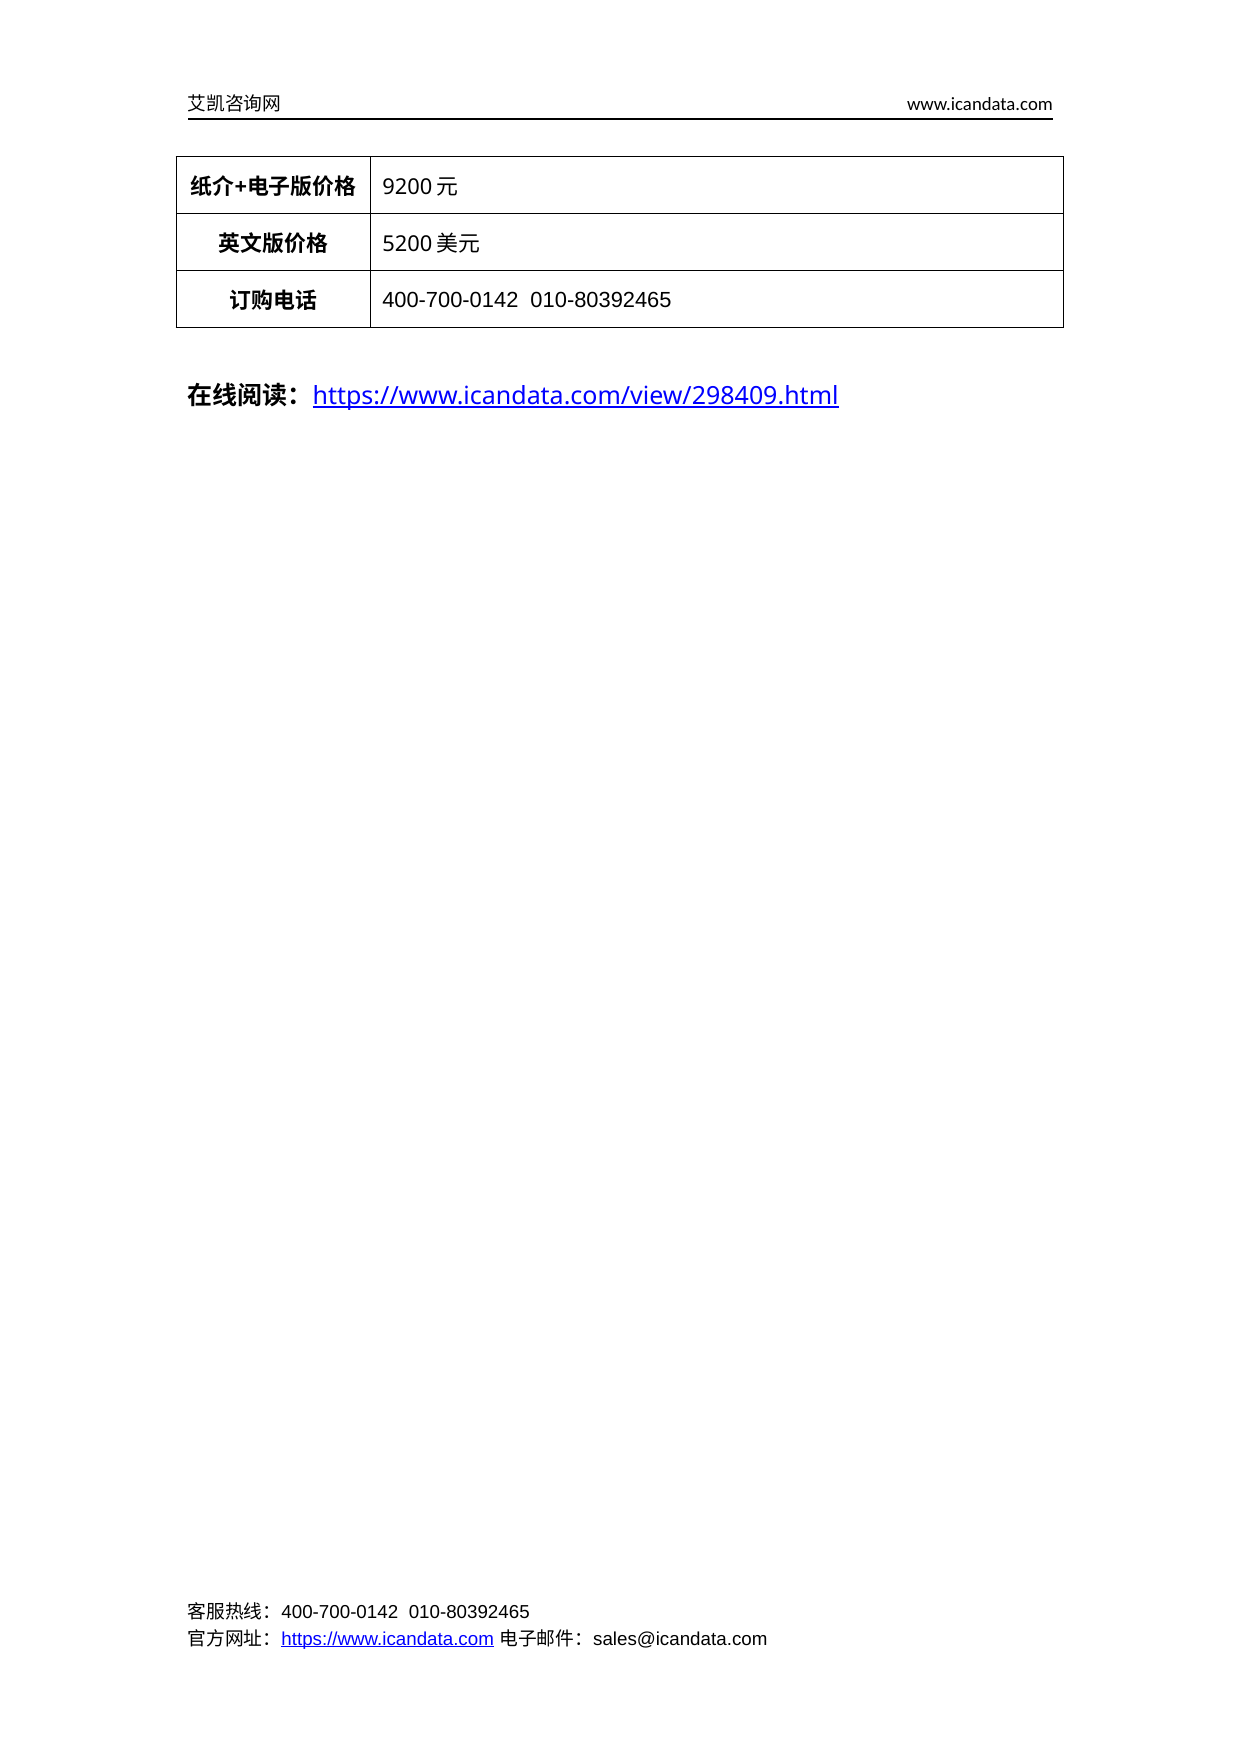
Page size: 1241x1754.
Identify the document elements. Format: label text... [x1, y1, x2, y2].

table_cell 英文版价格 [177, 214, 370, 270]
text 在线阅读：https://www.icandata.com/view/298409.html [187, 361, 1053, 426]
table_cell 5200美元 [371, 214, 1063, 270]
table_cell 纸介+电子版价格 [177, 157, 370, 213]
table_cell 400-700-0142 010-80392465 [371, 271, 1063, 327]
table_cell 订购电话 [177, 271, 370, 327]
table_cell 9200元 [371, 157, 1063, 213]
